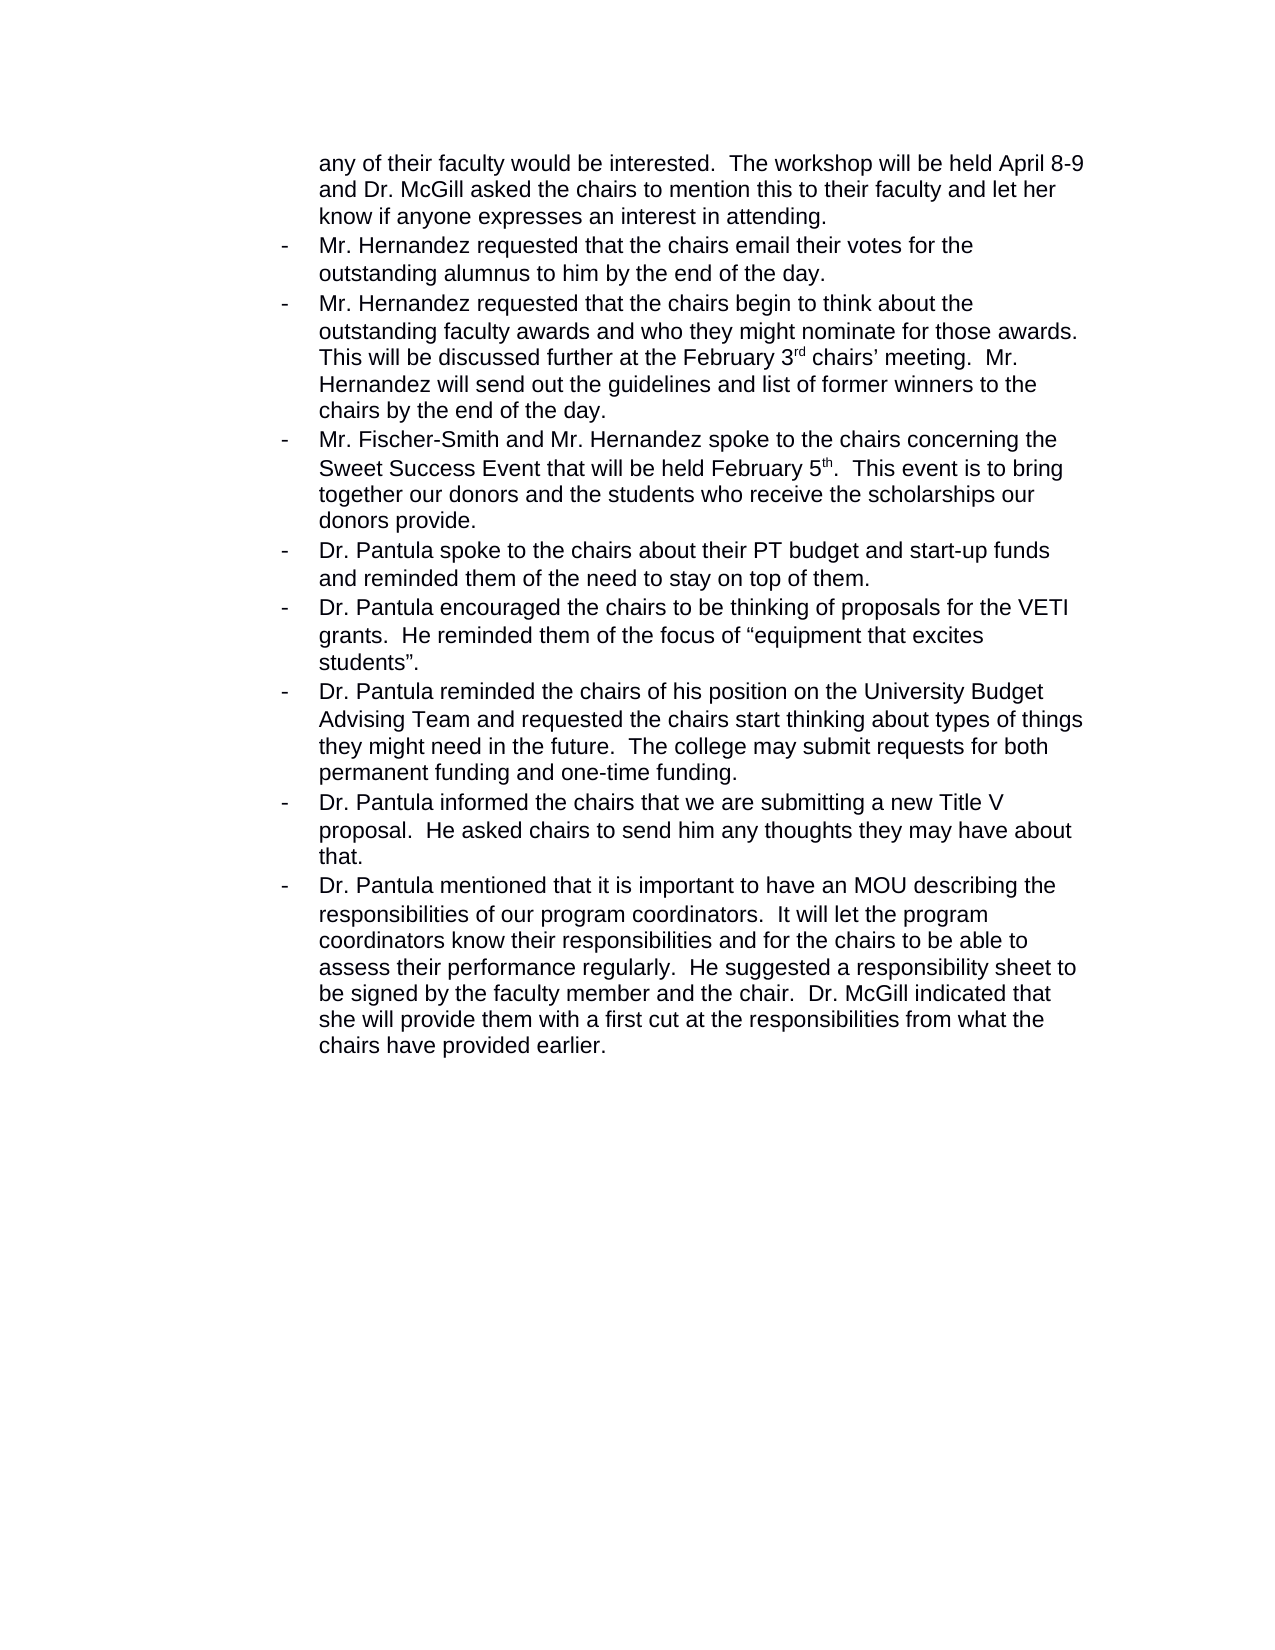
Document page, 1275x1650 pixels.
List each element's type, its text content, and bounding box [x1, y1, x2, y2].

list Dr. Pantula spoke to the chairs about their PT budget and start-up funds and reminded them of the need to stay on top of them. [281, 534, 1087, 591]
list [281, 150, 1087, 229]
list Dr. Pantula mentioned that it is important to have an MOU describing the responsibilities of our program coordinators. It will let the program coordinators know their responsibilities and for the chairs to be able to assess their performance regularly. He suggested a responsibility sheet to be signed by the faculty member and the chair. Dr. McGill indicated that she will provide them with a first cut at the responsibilities from what the chairs have provided earlier. [281, 869, 1087, 1059]
list Mr. Hernandez requested that the chairs begin to think about the outstanding faculty awards and who they might nominate for those awards. This will be discussed further at the February 3rd chairs’ meeting. Mr. Hernandez will send out the guidelines and list of former winners to the chairs by the end of the day. [281, 287, 1087, 423]
list Mr. Fischer-Smith and Mr. Hernandez spoke to the chairs concerning the Sweet Success Event that will be held February 5th. This event is to bring together our donors and the students who receive the scholarships our donors provide. [281, 423, 1087, 534]
list Dr. Pantula encouraged the chairs to be thinking of proposals for the VETI grants. He reminded them of the focus of “equipment that excites students”. [281, 591, 1087, 675]
list Dr. Pantula informed the chairs that we are submitting a new Title V proposal. He asked chairs to send him any thoughts they may have about that. [281, 786, 1087, 869]
list Dr. Pantula reminded the chairs of his position on the University Budget Advising Team and requested the chairs start thinking about types of things they might need in the future. The college may submit requests for both permanent funding and one-time funding. [281, 675, 1087, 786]
list Mr. Hernandez requested that the chairs email their votes for the outstanding alumnus to him by the end of the day. [281, 229, 1087, 287]
